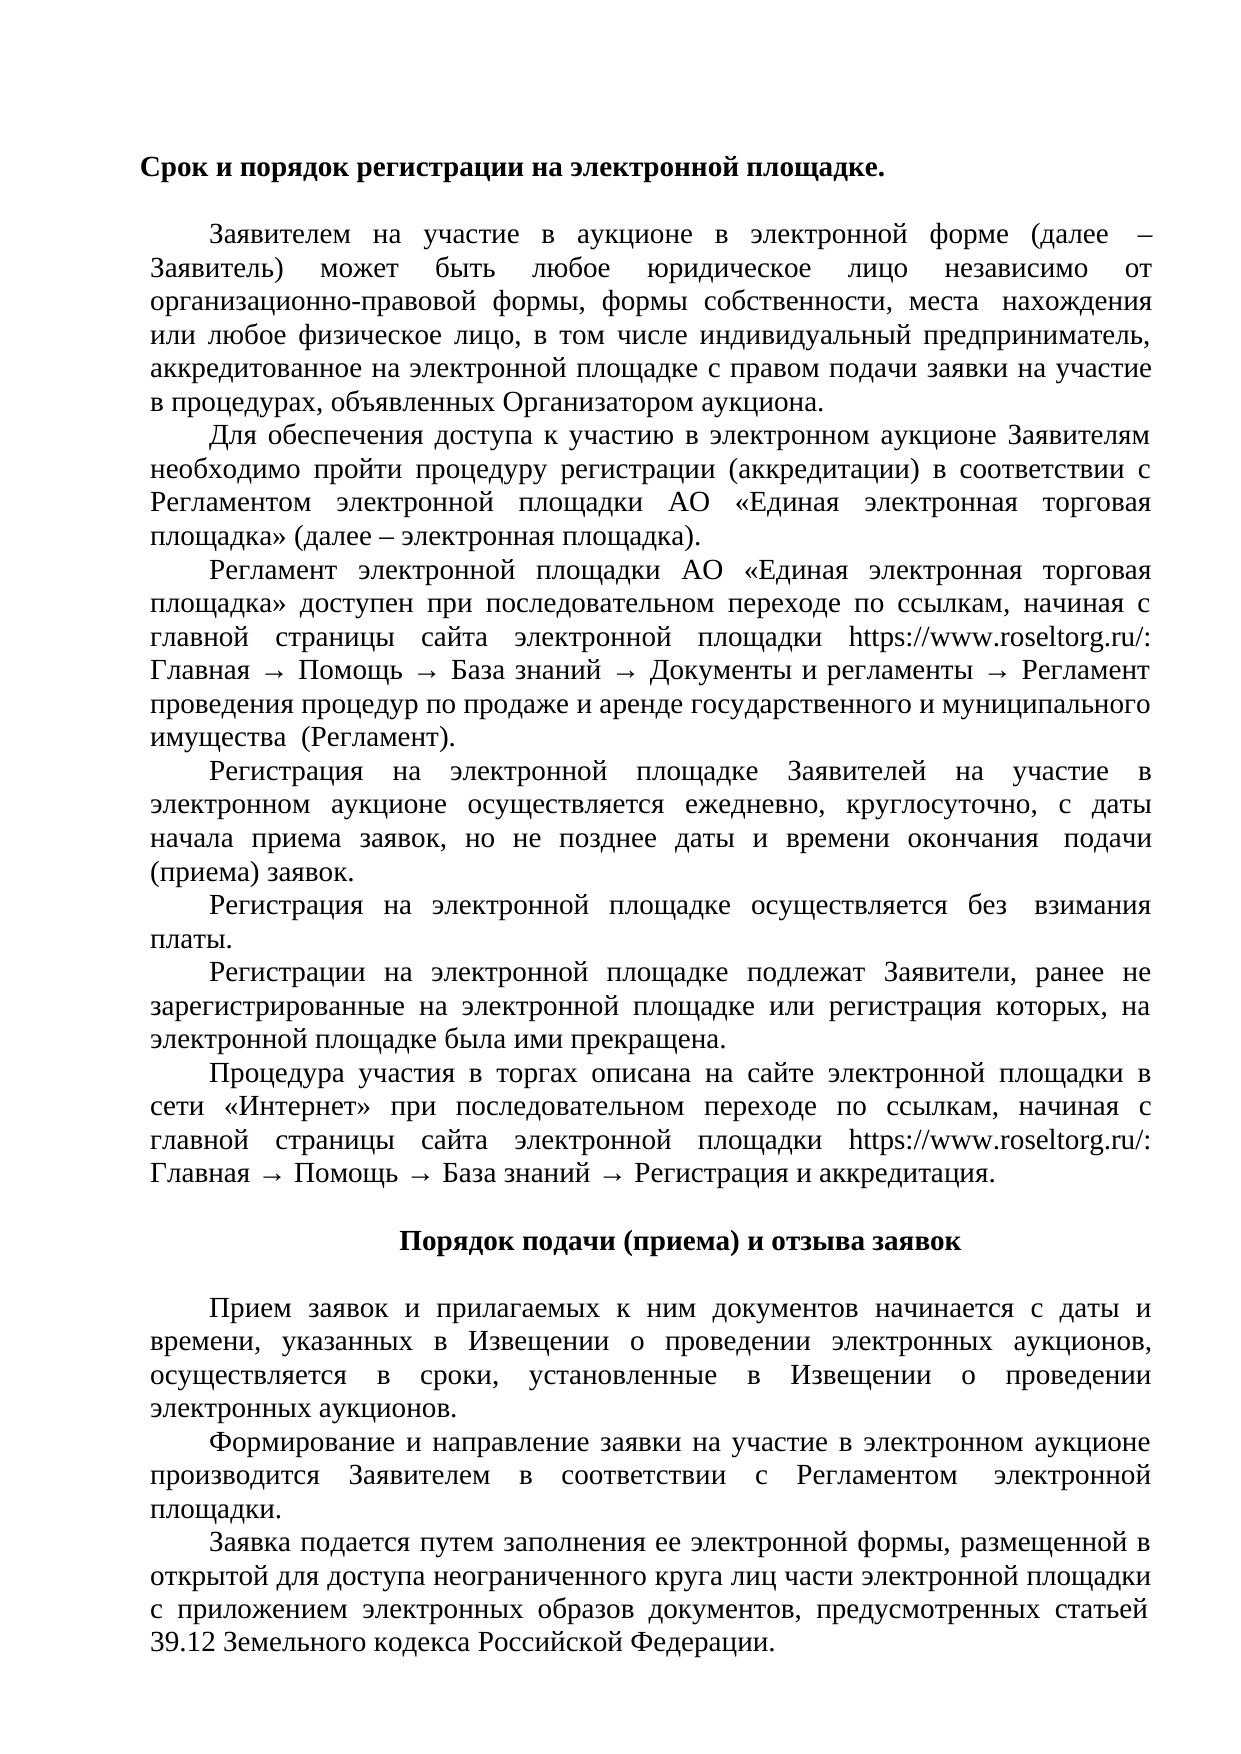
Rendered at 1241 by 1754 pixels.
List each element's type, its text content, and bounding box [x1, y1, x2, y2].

text Регистрация на электронной площадке Заявителей на участие в электронном аукционе осуществляется ежедневно, круглосуточно, c даты начала приема заявок, но не позднее даты и времени окончания подачи (приема) заявок. [150, 753, 1152, 887]
text Заявка подается путем заполнения ее электронной формы, размещенной в открытой для доступа неограниченного круга лиц части электронной площадки с приложением электронных образов документов, предусмотренных статьей [150, 1524, 1152, 1625]
subtitle Порядок подачи (приема) и отзыва заявок [216, 1223, 1145, 1257]
text Прием заявок и прилагаемых к ним документов начинается с даты и времени, указанных в Извещении о проведении электронных аукционов, осуществляется в сроки, установленные в Извещении о проведении электронных аукционов. [150, 1290, 1152, 1424]
text Процедура участия в торгах описана на сайте электронной площадки в сети «Интернет» при последовательном переходе по ссылкам, начиная с главной страницы сайта электронной площадки https://www.roseltorg.ru/: Главная → Помощь → База знаний → Регистрация и аккредитация. [150, 1055, 1151, 1189]
text Заявителем на участие в аукционе в электронной форме (далее – Заявитель) может быть любое юридическое лицо независимо от организационно-правовой формы, формы собственности, места нахождения или любое физическое лицо, в том числе индивидуальный предприниматель, аккредитованное на электронной площадке с правом подачи заявки на участие в процедурах, объявленных Организатором аукциона. [150, 216, 1152, 417]
text Формирование и направление заявки на участие в электронном аукционе производится Заявителем в соответствии с Регламентом электронной площадки. [150, 1424, 1151, 1524]
text Для обеспечения доступа к участию в электронном аукционе Заявителям необходимо пройти процедуру регистрации (аккредитации) в соответствии с Регламентом электронной площадки АО «Единая электронная торговая площадка» (далее – электронная площадка). [150, 417, 1151, 552]
text Регламент электронной площадки АО «Единая электронная торговая площадка» доступен при последовательном переходе по ссылкам, начиная с главной страницы сайта электронной площадки https://www.roseltorg.ru/: Главная → Помощь → База знаний → Документы и регламенты → Регламент проведения процедур по продаже и аренде государственного и муниципального имущества (Регламент). [150, 552, 1151, 753]
text Регистрация на электронной площадке осуществляется без взимания платы. [150, 887, 1151, 954]
text 39.12 Земельного кодекса Российской Федерации. [150, 1625, 1163, 1659]
subtitle Срок и порядок регистрации на электронной площадке. [139, 149, 1145, 183]
text Регистрации на электронной площадке подлежат Заявители, ранее не зарегистрированные на электронной площадке или регистрация которых, на электронной площадке была ими прекращена. [150, 954, 1151, 1055]
